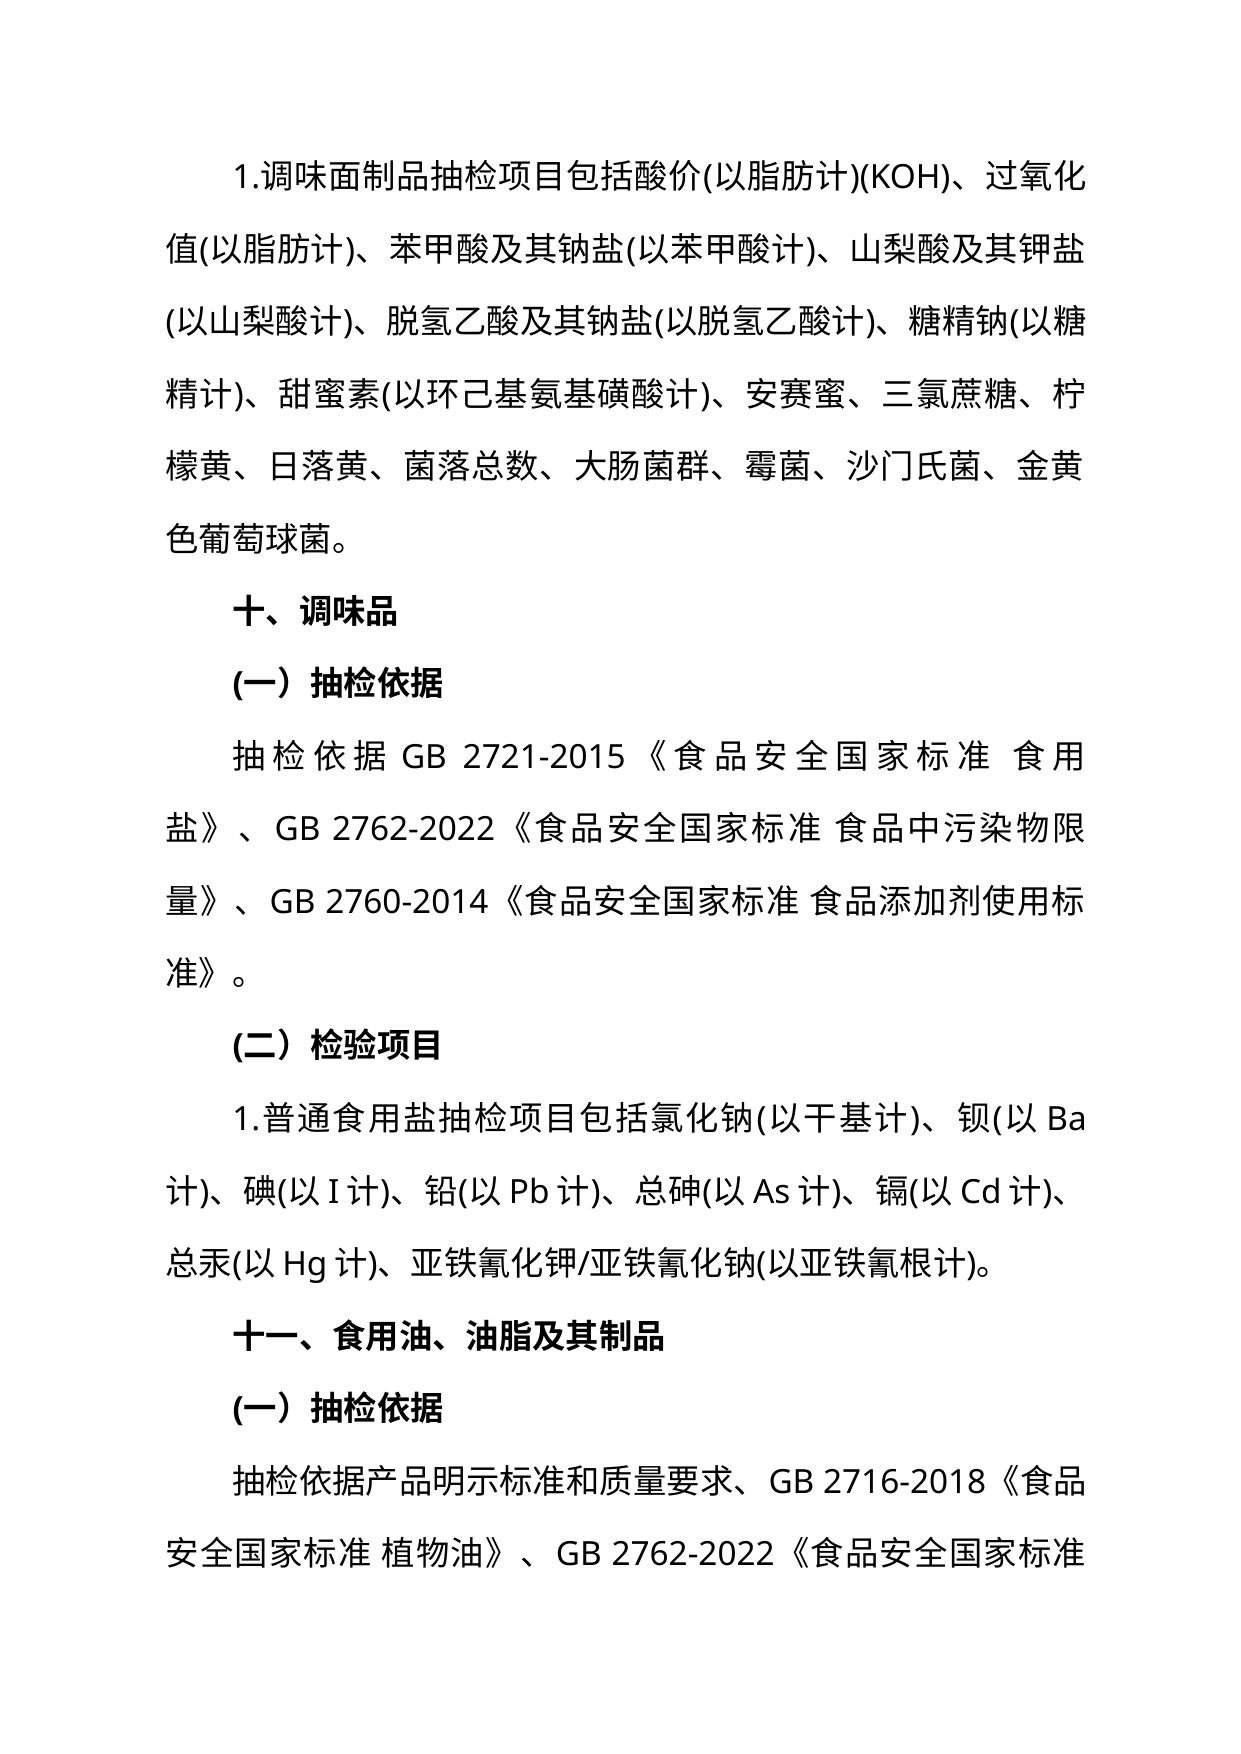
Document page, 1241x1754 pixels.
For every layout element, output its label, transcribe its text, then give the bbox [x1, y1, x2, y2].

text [165, 1454, 1087, 1575]
text (二）检验项目 [165, 1019, 1087, 1068]
text 抽检依据GB 2721-2015《食品安全国家标准 食用盐》、GB 2762-2022《食品安全国家标准 食品中污染物限量》、GB 2760-2014《食品安全国家标准 食品添加剂使用标准》。 [165, 729, 1087, 995]
text 1.调味面制品抽检项目包括酸价(以脂肪计)(KOH)、过氧化值(以脂肪计)、苯甲酸及其钠盐(以苯甲酸计)、山梨酸及其钾盐(以山梨酸计)、脱氢乙酸及其钠盐(以脱氢乙酸计)、糖精钠(以糖精计)、甜蜜素(以环己基氨基磺酸计)、安赛蜜、三氯蔗糖、柠檬黄、日落黄、菌落总数、大肠菌群、霉菌、沙门氏菌、金黄色葡萄球菌。 [165, 150, 1087, 561]
text 1.普通食用盐抽检项目包括氯化钠(以干基计)、钡(以Ba计)、碘(以I计)、铅(以Pb计)、总砷(以As计)、镉(以Cd计)、总汞(以Hg计)、亚铁氰化钾/亚铁氰化钠(以亚铁氰根计)。 [165, 1092, 1087, 1285]
text 十、调味品 [165, 584, 1087, 633]
text (一）抽检依据 [165, 1382, 1087, 1430]
text (一）抽检依据 [165, 657, 1087, 705]
text 十一、食用油、油脂及其制品 [165, 1309, 1087, 1358]
